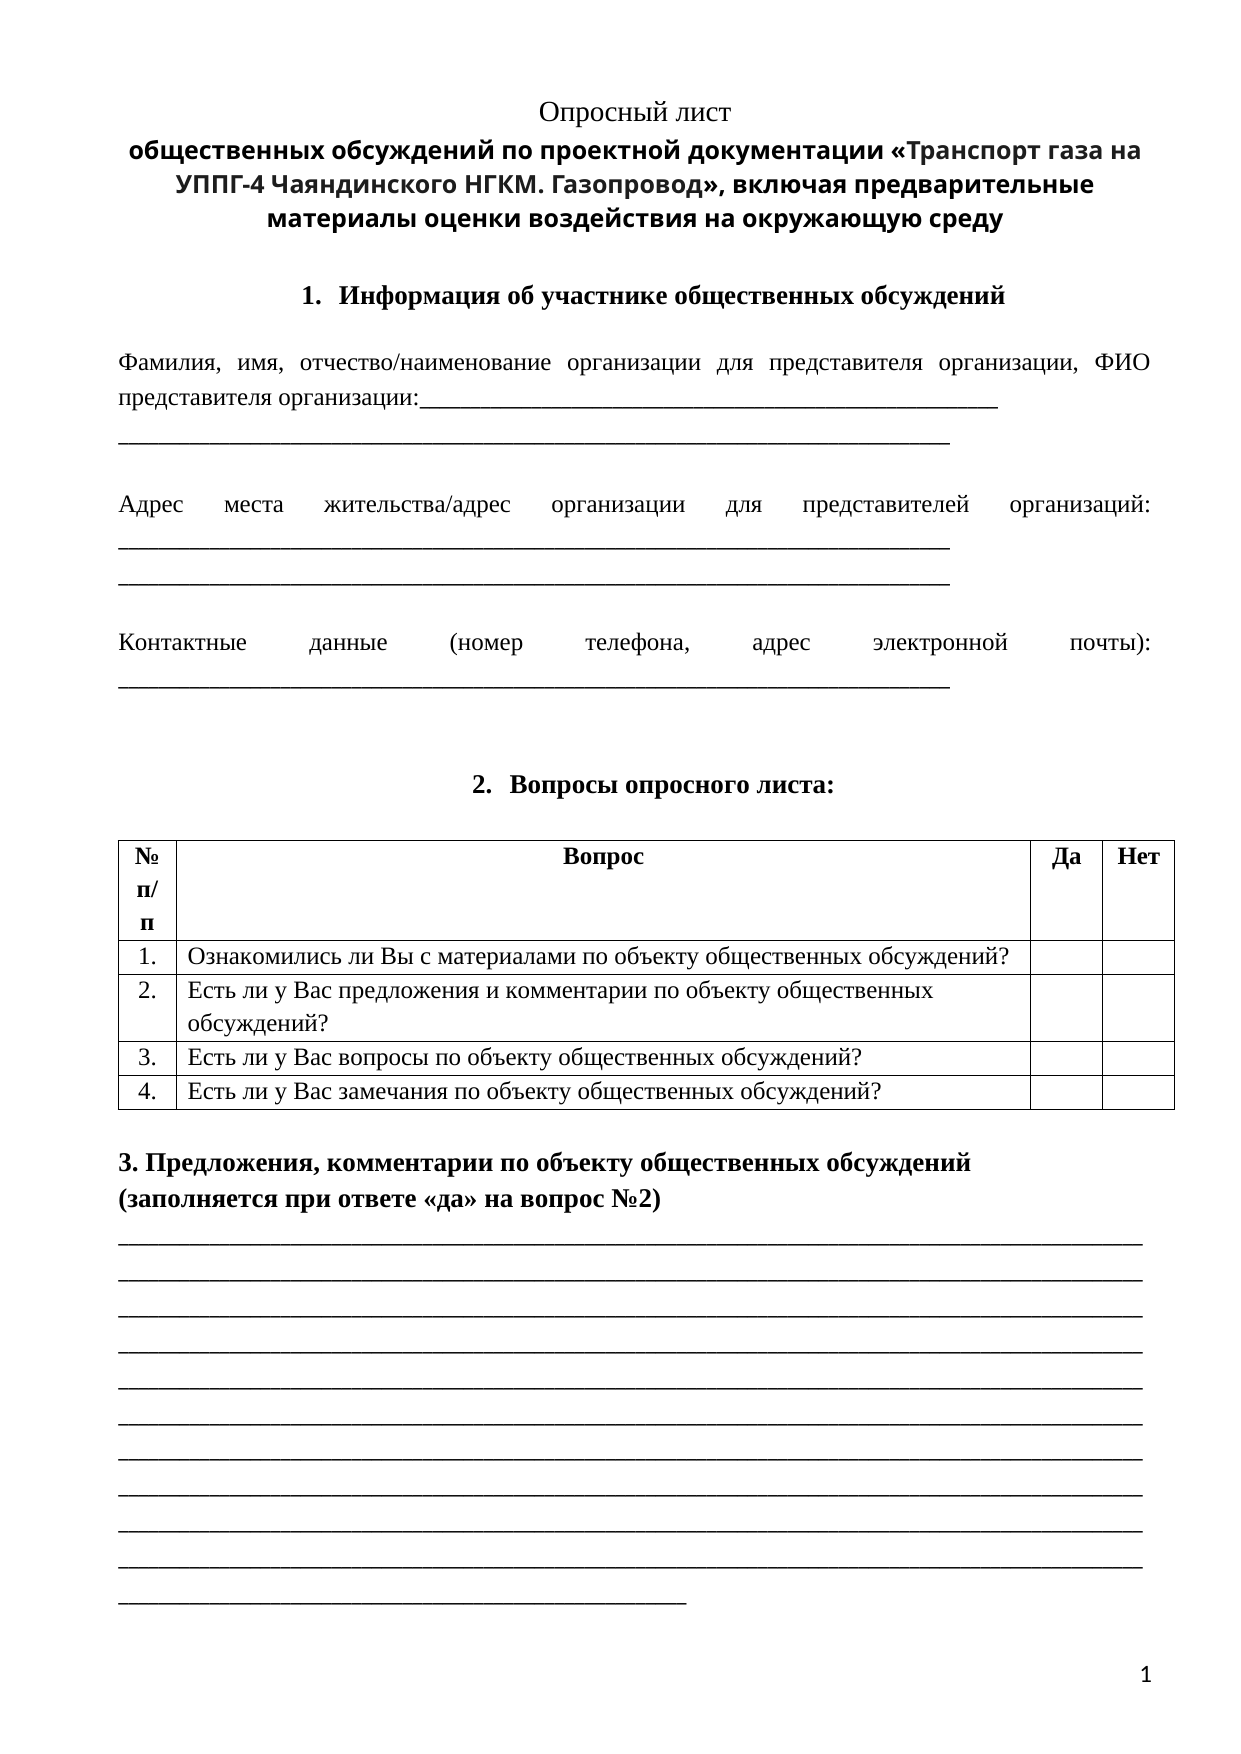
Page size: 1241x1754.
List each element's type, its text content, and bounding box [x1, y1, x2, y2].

table_cell [1103, 941, 1174, 974]
table_cell [1103, 1042, 1174, 1075]
table_cell Ознакомились ли Вы с материалами по объекту общественных обсуждений? [177, 941, 1030, 974]
text __________________________________________________________________________________ [118, 417, 1152, 448]
table_header Вопрос [177, 841, 1030, 940]
text Контактные данные (номер телефона, адрес электронной почты): __________________________________________________________________________________ [118, 627, 1152, 692]
text 3. Предложения, комментарии по объекту общественных обсуждений (заполняется при ответе «да» на вопрос №2) [118, 1146, 1152, 1213]
table_cell 2. [119, 975, 176, 1041]
text Фамилия, имя, отчество/наименование организации для представителя организации, ФИО представителя организации:_________________________________________________________ [118, 347, 1152, 412]
table_cell [1031, 975, 1102, 1041]
table_cell 3. [119, 1042, 176, 1075]
text Опросный лист [118, 94, 1152, 128]
table_header № п/п [119, 841, 176, 940]
text __________________________________________________________________________________________________________________________________________________________________________________________________________________________________________________________________________________________________________________________________________________________________________________________________________________________________________________________________________________________________________________________________________________________________________________________________________________________________________________________________________________________________________________________________________________________________________________________________________________________________________________________________________________________________________________________________________________________________________________________________________________________________________________________________________________________________________ [118, 1218, 1152, 1608]
table_cell 1. [119, 941, 176, 974]
table_cell Есть ли у Вас замечания по объекту общественных обсуждений? [177, 1076, 1030, 1109]
table_cell 4. [119, 1076, 176, 1109]
table_cell [1031, 1076, 1102, 1109]
text Адрес места жительства/адрес организации для представителей организаций: __________________________________________________________________________________ [118, 489, 1152, 553]
table_cell [1031, 941, 1102, 974]
table_cell [1031, 1042, 1102, 1075]
table_cell [1103, 1076, 1174, 1109]
list Информация об участнике общественных обсуждений [156, 279, 1152, 310]
text __________________________________________________________________________________ [118, 558, 1152, 589]
table_header Да [1031, 841, 1102, 940]
table_cell Есть ли у Вас вопросы по объекту общественных обсуждений? [177, 1042, 1030, 1075]
subtitle общественных обсуждений по проектной документации «Транспорт газа на УППГ-4 Чаяндинского НГКМ. Газопровод», включая предварительные материалы оценки воздействия на окружающую среду [118, 133, 1152, 235]
table_cell Есть ли у Вас предложения и комментарии по объекту общественных обсуждений? [177, 975, 1030, 1041]
list Вопросы опросного листа: [156, 768, 1152, 799]
table_header Нет [1103, 841, 1174, 940]
table_cell [1103, 975, 1174, 1041]
